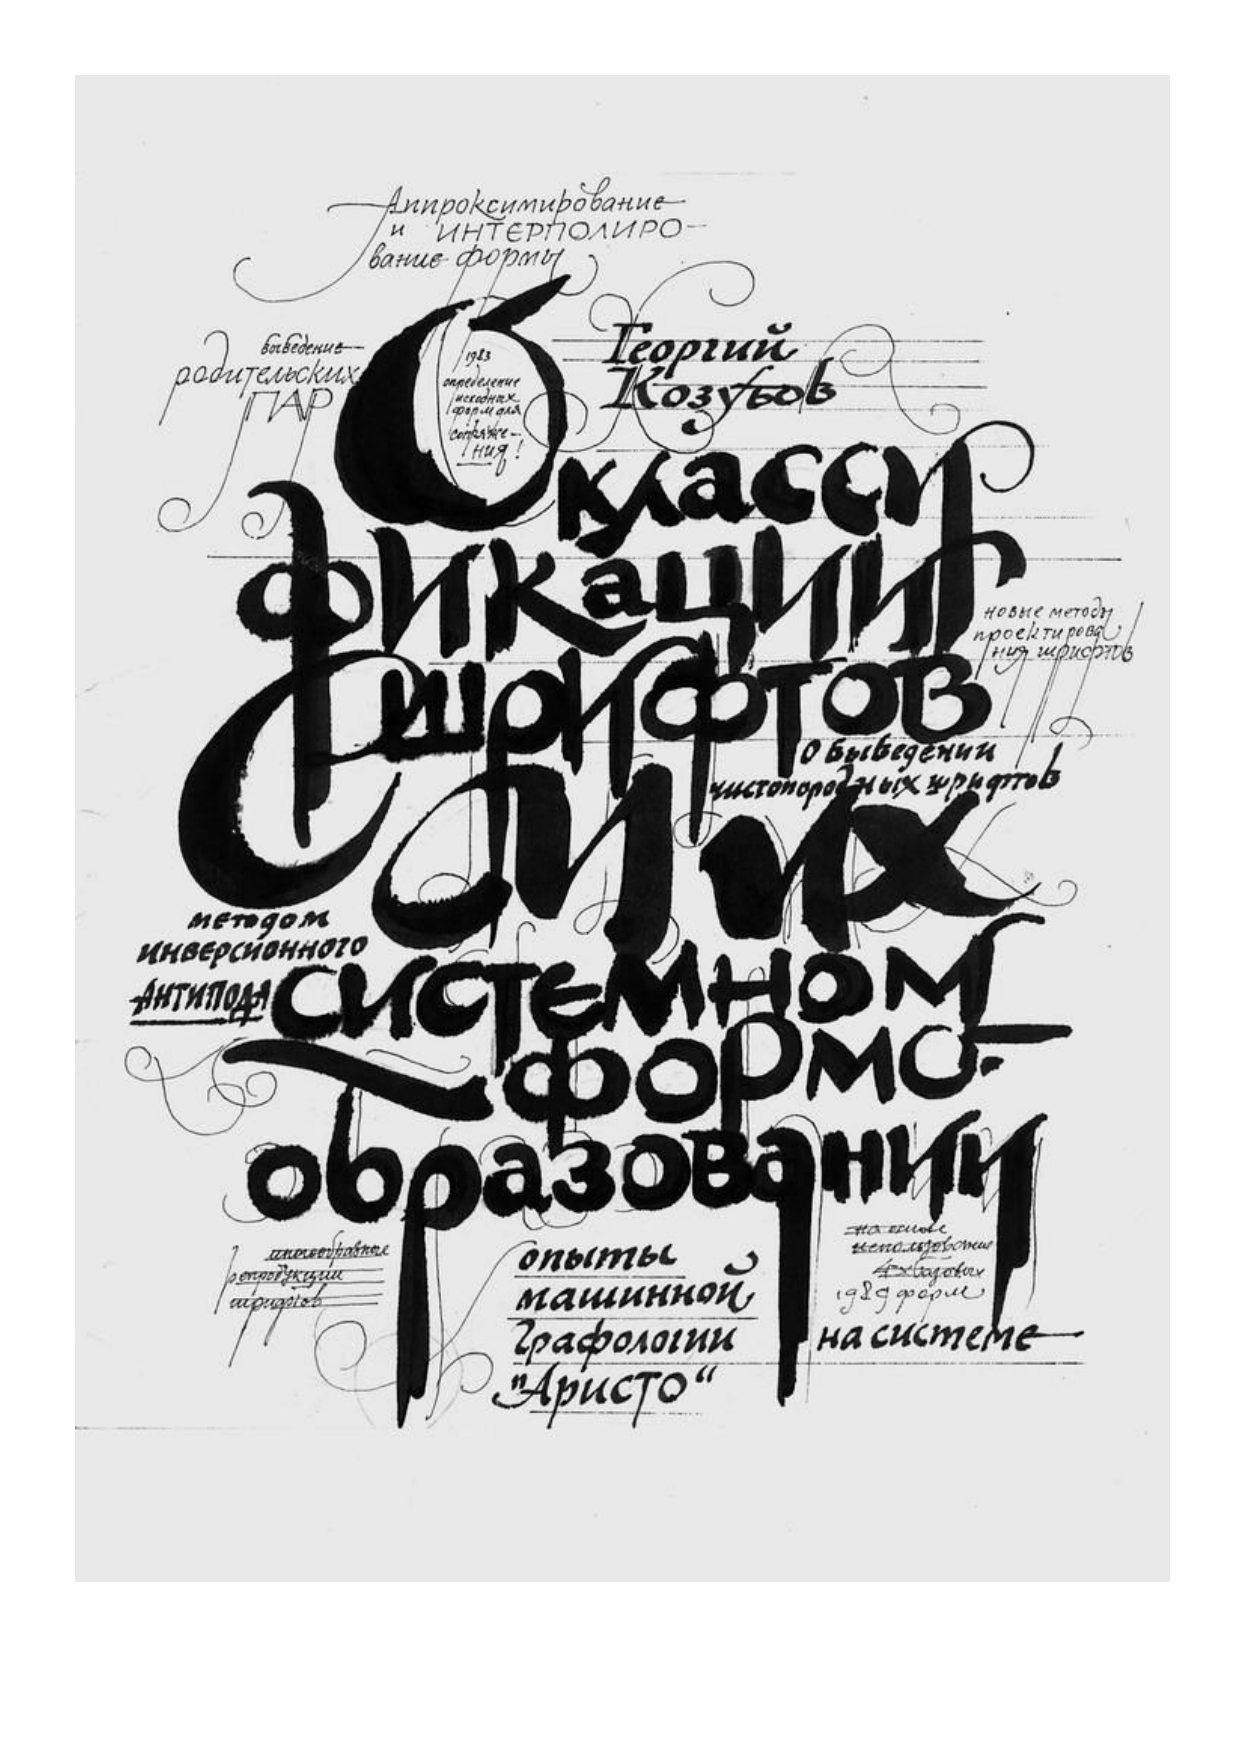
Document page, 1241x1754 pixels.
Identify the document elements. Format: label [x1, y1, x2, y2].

picture [75, 75, 1170, 1582]
